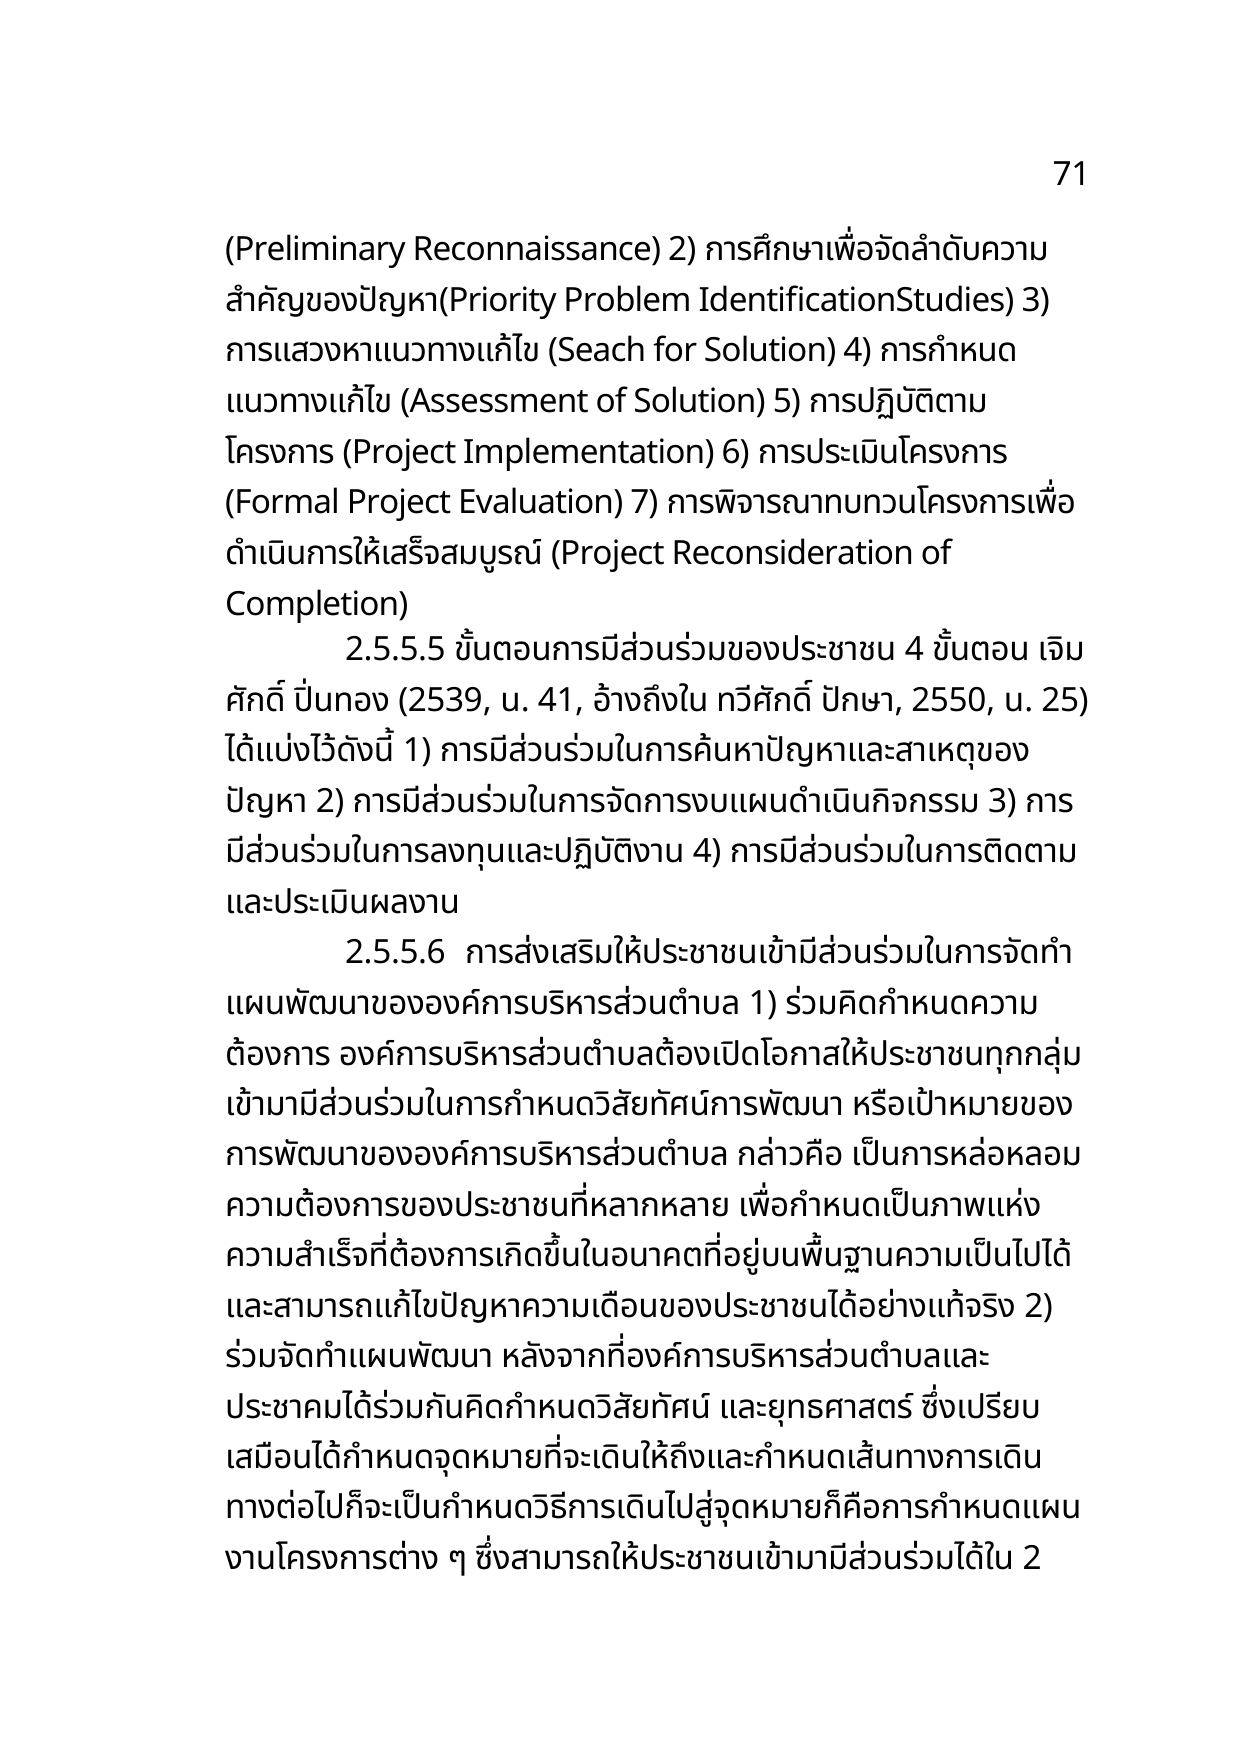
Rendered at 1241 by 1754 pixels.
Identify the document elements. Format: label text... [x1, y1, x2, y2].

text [225, 928, 1090, 1584]
text 2.5.5.5 ขั้นตอนการมีส่วนร่วมของประชาชน 4 ขั้นตอน เจิมศักดิ์ ปิ่นทอง (2539, น. 41, อ้างถึงใน ทวีศักดิ์ ปักษา, 2550, น. 25) ได้แบ่งไว้ดังนี้ 1) การมีส่วนร่วมในการค้นหาปัญหาและสาเหตุของปัญหา 2) การมีส่วนร่วมในการจัดการงบแผนดำเนินกิจกรรม 3) การมีส่วนร่วมในการลงทุนและปฏิบัติงาน 4) การมีส่วนร่วมในการติดตามและประเมินผลงาน [225, 625, 1090, 928]
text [225, 225, 1090, 625]
